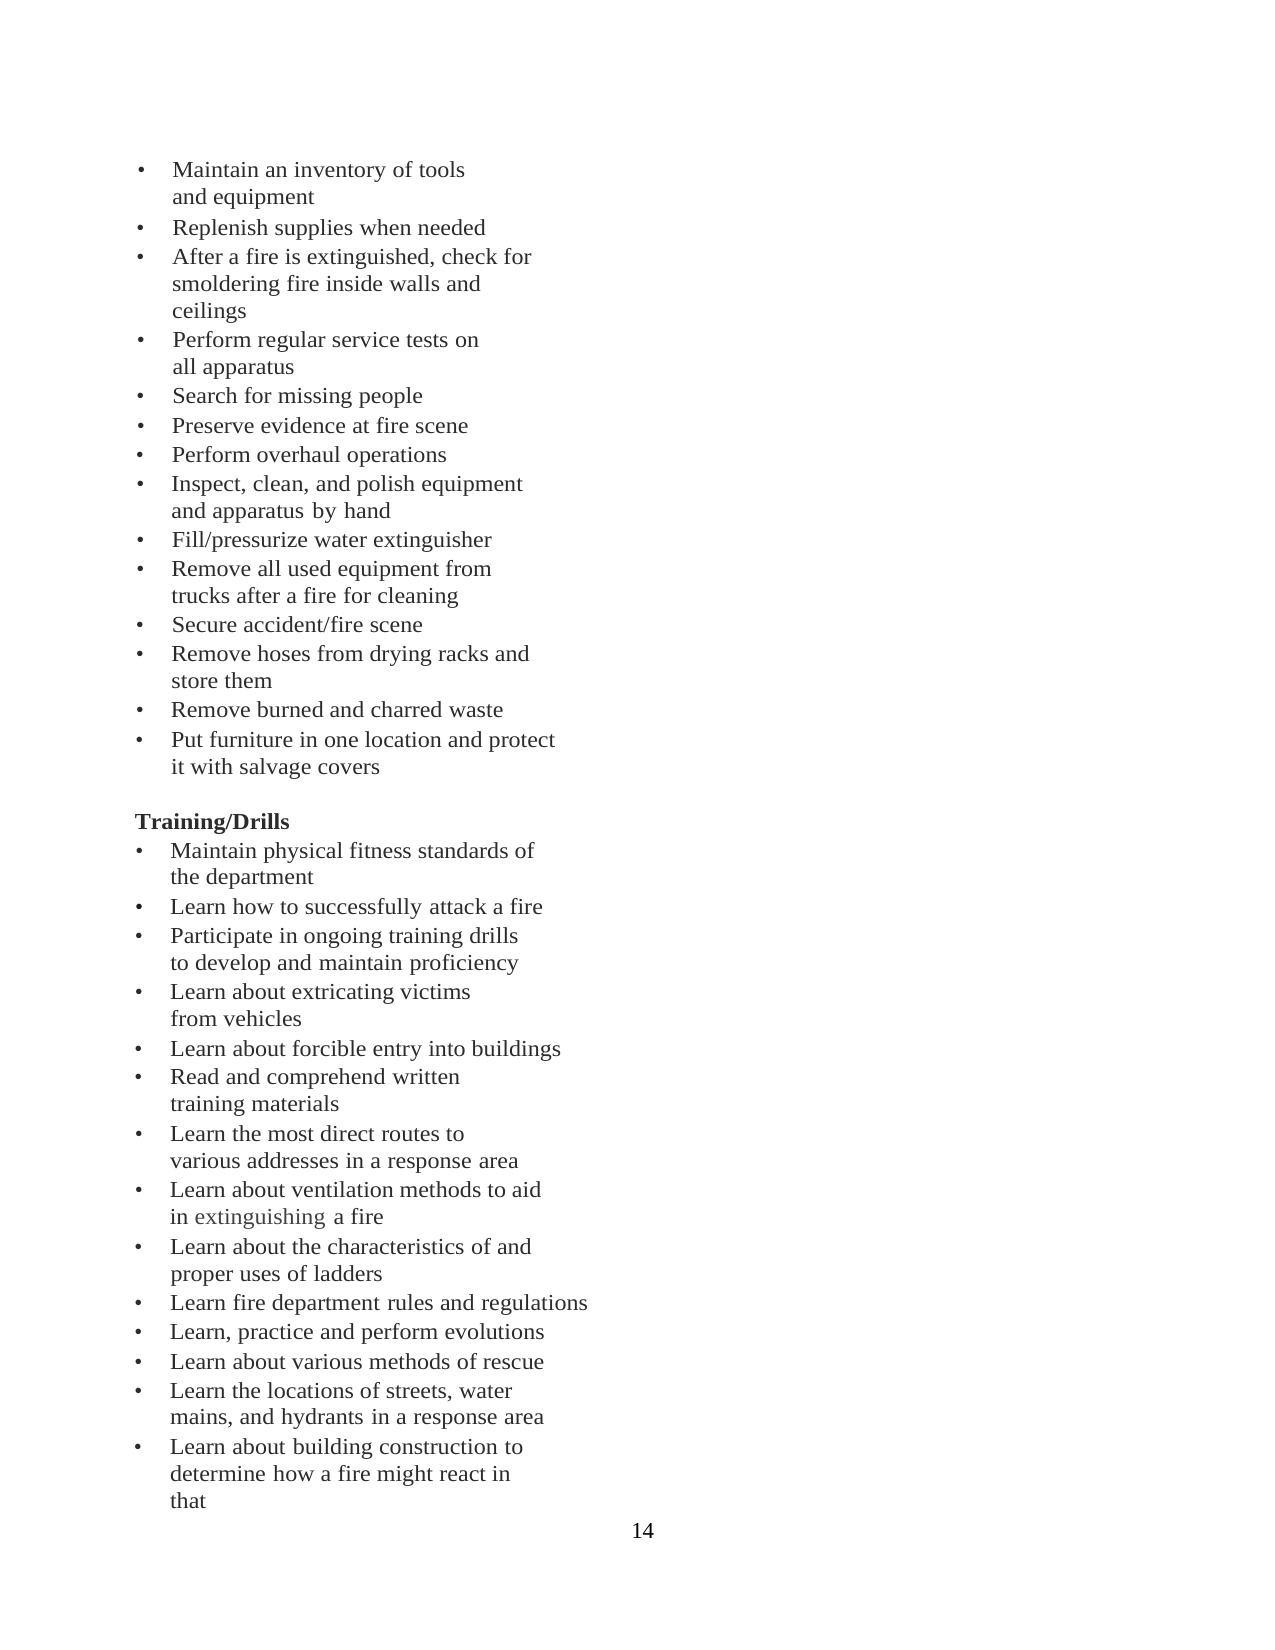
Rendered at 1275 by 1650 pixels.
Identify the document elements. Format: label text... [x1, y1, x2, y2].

list Learn how to successfully attack a fire [135, 893, 613, 919]
list Learn, practice and perform evolutions [134, 1318, 613, 1344]
list Preserve evidence at fire scene [137, 412, 613, 438]
list Learn about building construction to determine how a fire might react in that [133, 1433, 539, 1514]
list Perform regular service tests on all apparatus [137, 326, 495, 379]
list Fill/pressurize water extinguisher [136, 526, 613, 552]
list Read and comprehend written training materials [134, 1063, 527, 1117]
list Learn the locations of streets, water mains, and hydrants in a response area [134, 1377, 571, 1429]
list Secure accident/fire scene [136, 611, 613, 638]
list Maintain physical fitness standards of the department [135, 837, 558, 889]
list Learn about various methods of rescue [134, 1348, 613, 1374]
list Learn the most direct routes to various addresses in a response area [134, 1120, 528, 1173]
list Remove all used equipment from trucks after a fire for cleaning [136, 555, 544, 608]
list Participate in ongoing training drills to develop and maintain proficiency [134, 922, 532, 975]
list Put furniture in one location and protect it with salvage covers [135, 726, 563, 779]
list Search for missing people [136, 383, 613, 409]
list Learn about ventilation methods to aid in extinguishing a fire [134, 1176, 555, 1230]
list Learn fire department rules and regulations [134, 1289, 613, 1316]
list Learn about extricating victims from vehicles [134, 978, 512, 1032]
list Learn about forcible entry into buildings [134, 1035, 613, 1061]
list After a fire is extinguished, check for smoldering fire inside walls and ceilings [136, 243, 547, 323]
list Replenish supplies when needed [136, 214, 613, 240]
list Maintain an inventory of tools and equipment [137, 156, 492, 210]
list Inspect, clean, and polish equipment and apparatus by hand [136, 470, 551, 523]
list Learn about the characteristics of and proper uses of ladders [134, 1233, 587, 1286]
subtitle Training/Drills [134, 808, 613, 834]
list Remove burned and charred waste [136, 696, 613, 723]
list Remove hoses from drying racks and store them [136, 640, 570, 694]
list Perform overhaul operations [136, 441, 613, 468]
